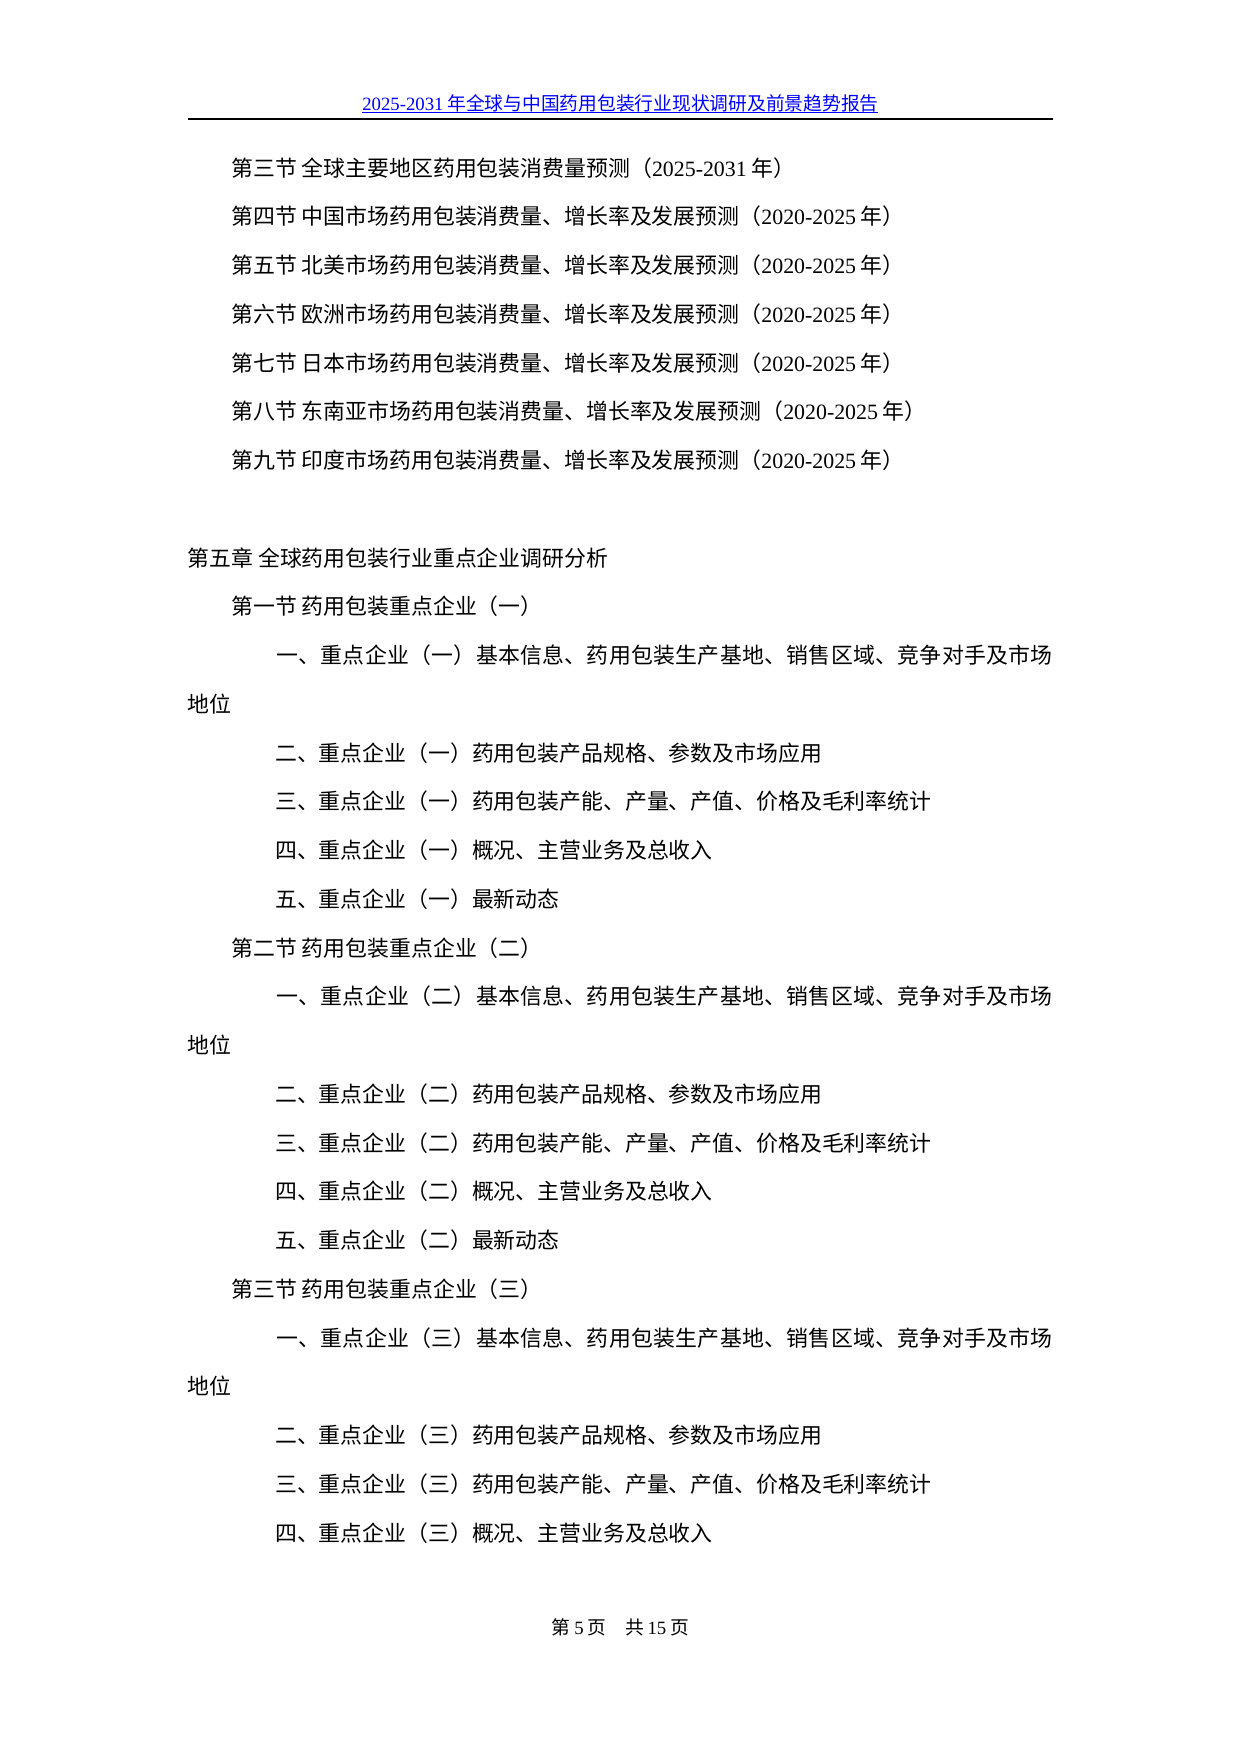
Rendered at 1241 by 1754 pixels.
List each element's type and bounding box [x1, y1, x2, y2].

text [187, 150, 1053, 1548]
